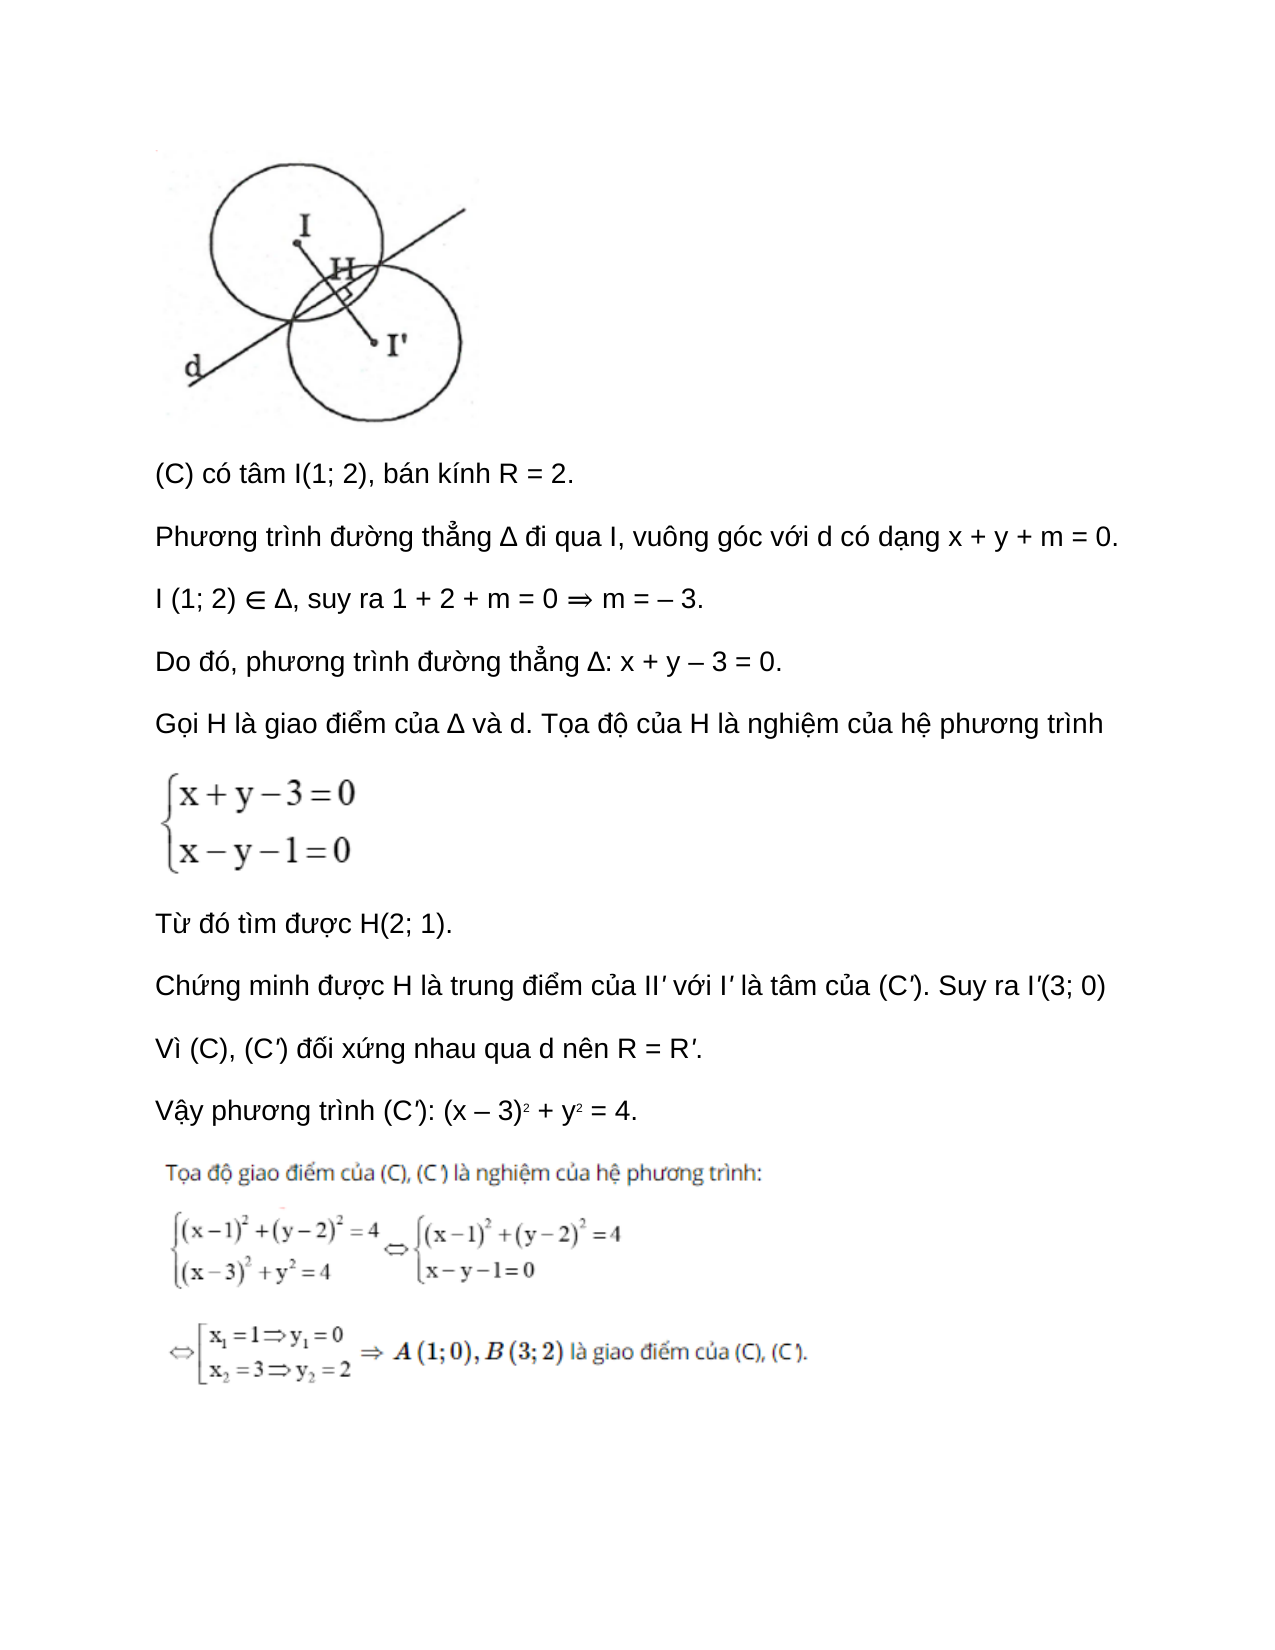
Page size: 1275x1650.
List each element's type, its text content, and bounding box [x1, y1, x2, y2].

picture [155, 150, 480, 428]
text Chứng minh được H là trung điểm của II' với I' là tâm của (C'). Suy ra I'(3; 0) [155, 964, 1120, 1001]
picture [155, 1151, 830, 1402]
text I (1; 2) ∈ ∆, suy ra 1 + 2 + m = 0 ⇒ m = – 3. [155, 577, 1120, 615]
picture [155, 764, 361, 877]
text Từ đó tìm được H(2; 1). [155, 901, 1120, 939]
text Vì (C), (C') đối xứng nhau qua d nên R = R'. [155, 1026, 1120, 1064]
text (C) có tâm I(1; 2), bán kính R = 2. [155, 452, 1120, 490]
text Vậy phương trình (C'): (x – 3)2 + y2 = 4. [155, 1089, 1120, 1126]
text Phương trình đường thẳng ∆ đi qua I, vuông góc với d có dạng x + y + m = 0. [155, 515, 1120, 552]
text Do đó, phương trình đường thẳng ∆: x + y – 3 = 0. [155, 640, 1120, 677]
text Gọi H là giao điểm của ∆ và d. Tọa độ của H là nghiệm của hệ phương trình [155, 702, 1120, 740]
